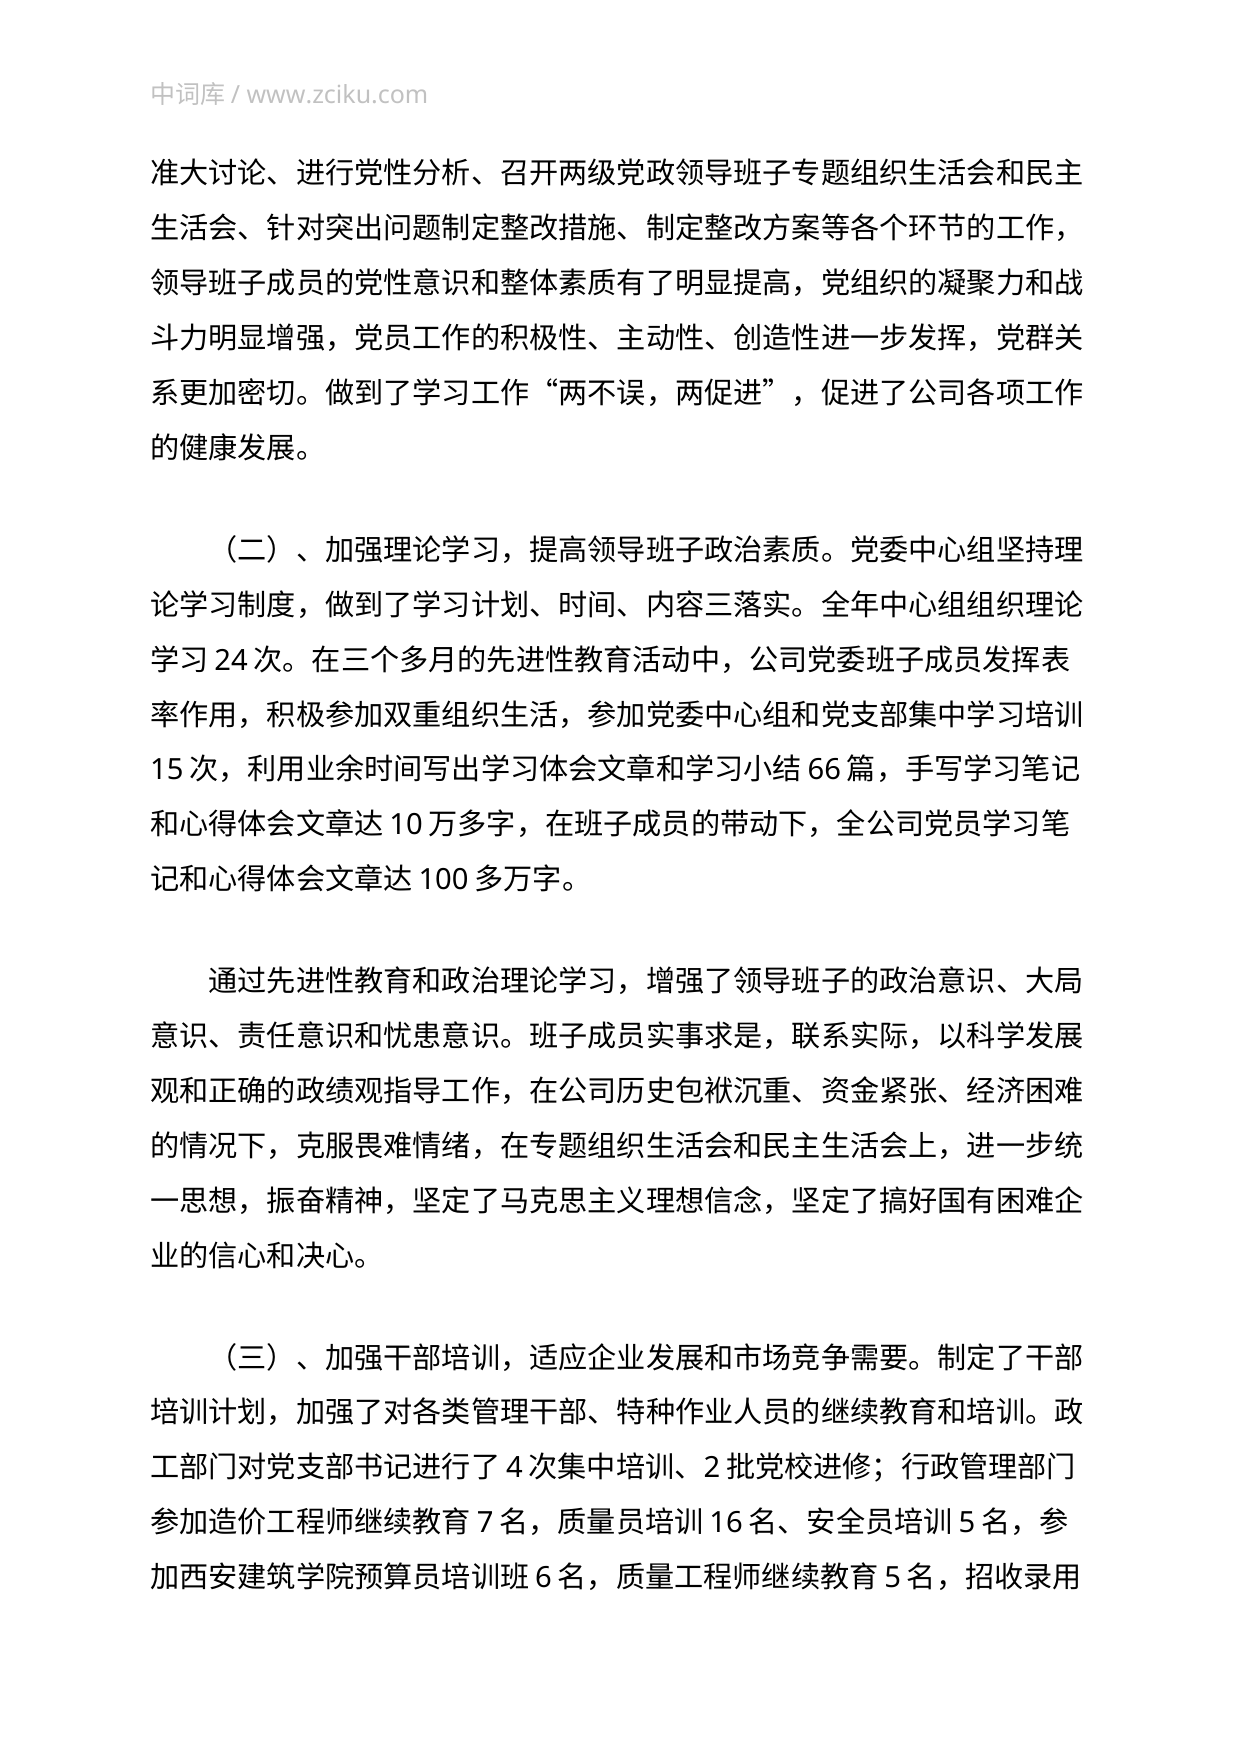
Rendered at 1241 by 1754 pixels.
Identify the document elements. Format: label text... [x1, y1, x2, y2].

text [150, 150, 1090, 467]
text （二）、加强理论学习，提高领导班子政治素质。党委中心组坚持理论学习制度，做到了学习计划、时间、内容三落实。全年中心组组织理论学习24次。在三个多月的先进性教育活动中，公司党委班子成员发挥表率作用，积极参加双重组织生活，参加党委中心组和党支部集中学习培训15次，利用业余时间写出学习体会文章和学习小结66篇，手写学习笔记和心得体会文章达10万多字，在班子成员的带动下，全公司党员学习笔记和心得体会文章达100多万字。 [150, 526, 1090, 898]
text 通过先进性教育和政治理论学习，增强了领导班子的政治意识、大局意识、责任意识和忧患意识。班子成员实事求是，联系实际，以科学发展观和正确的政绩观指导工作，在公司历史包袱沉重、资金紧张、经济困难的情况下，克服畏难情绪，在专题组织生活会和民主生活会上，进一步统一思想，振奋精神，坚定了马克思主义理想信念，坚定了搞好国有困难企业的信心和决心。 [150, 958, 1090, 1275]
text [150, 1334, 1090, 1596]
